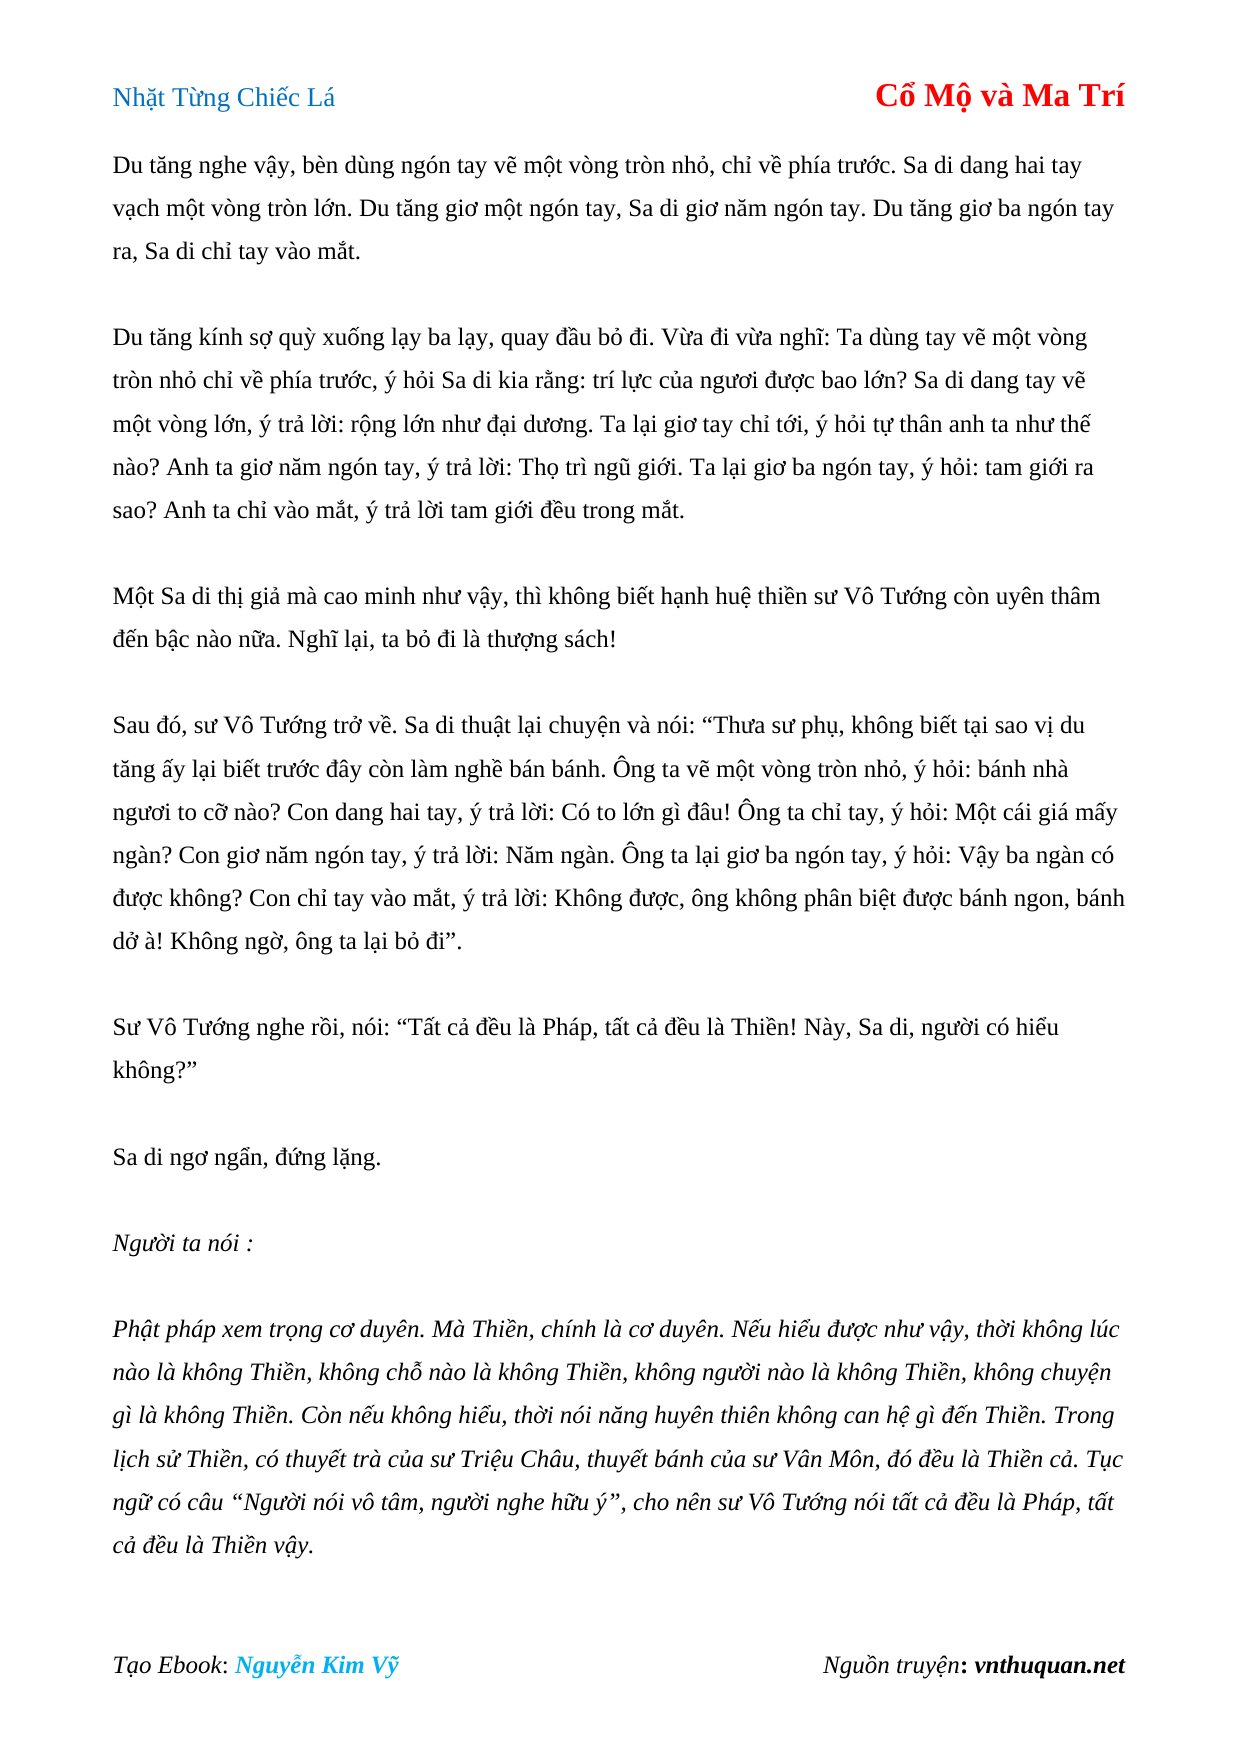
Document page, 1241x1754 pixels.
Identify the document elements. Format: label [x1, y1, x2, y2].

text [112, 150, 1128, 1602]
